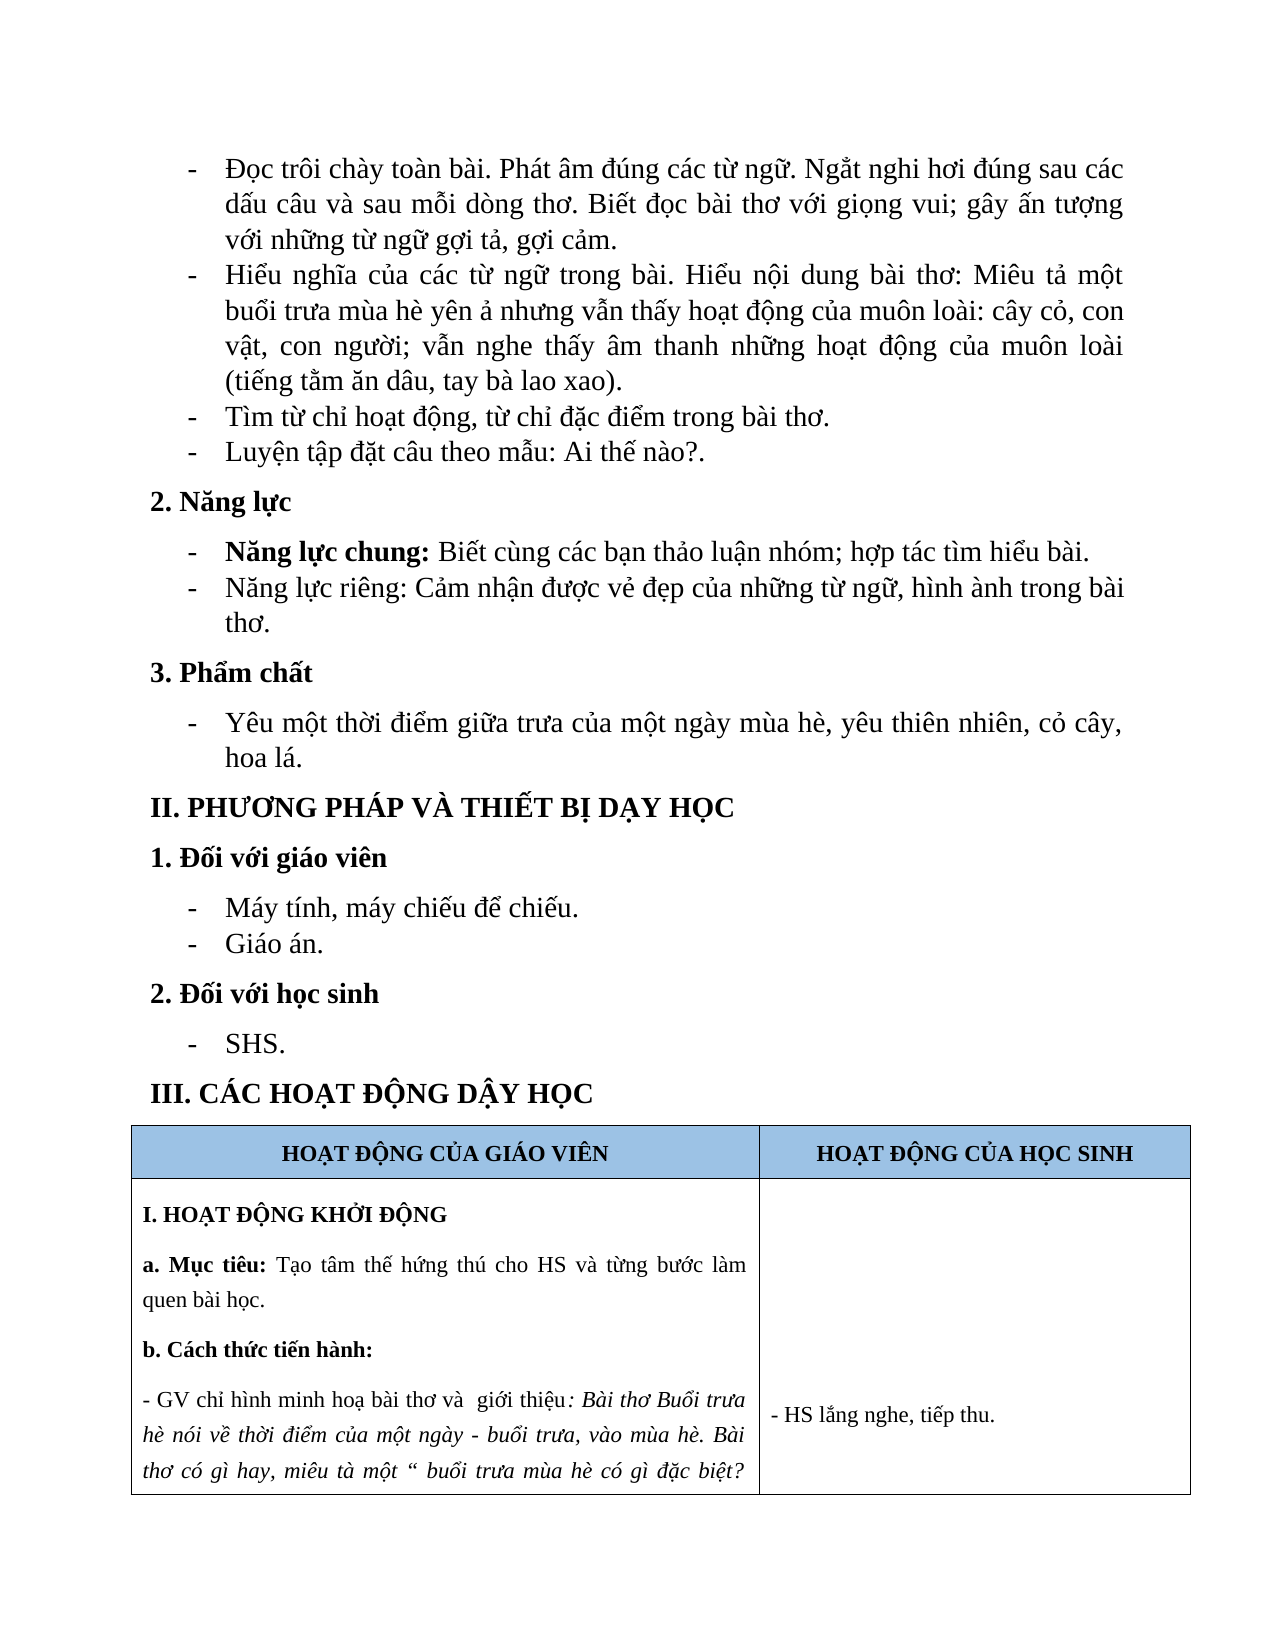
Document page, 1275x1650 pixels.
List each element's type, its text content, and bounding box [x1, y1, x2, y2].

table_header HOẠT ĐỘNG CỦA HỌC SINH [760, 1126, 1190, 1178]
list Đọc trôi chày toàn bài. Phát âm đúng các từ ngữ. Ngẳt nghi hơi đúng sau các dấu câu và sau mỗi dòng thơ. Biết đọc bài thơ với giọng vui; gây ấn tượng với những từ ngữ gợi tả, gợi cảm. [187, 150, 1125, 256]
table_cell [132, 1179, 759, 1494]
list SHS. [187, 1025, 1125, 1060]
table_header HOẠT ĐỘNG CỦA GIÁO VIÊN [132, 1126, 759, 1178]
list Năng lực chung: Biết cùng các bạn thảo luận nhóm; hợp tác tìm hiểu bài. [187, 533, 1125, 569]
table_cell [760, 1179, 1190, 1494]
text 2. Đối với học sinh [150, 975, 1125, 1010]
list Máy tính, máy chiếu để chiếu. [187, 889, 1125, 925]
list Hiểu nghĩa của các từ ngữ trong bài. Hiểu nội dung bài thơ: Miêu tả một buổi trưa mùa hè yên ả nhưng vẫn thấy hoạt động của muôn loài: cây cỏ, con vật, con người; vẫn nghe thấy âm thanh những hoạt động của muôn loài (tiếng tằm ăn dâu, tay bà lao xao). [187, 256, 1125, 398]
text II. PHƯƠNG PHÁP VÀ THIẾT BỊ DẠY HỌC [150, 789, 1125, 825]
text III. CÁC HOẠT ĐỘNG DẬY HỌC [150, 1075, 1125, 1110]
text 1. Đối với giáo viên [150, 839, 1125, 875]
list Giáo án. [187, 925, 1125, 960]
list Luyện tập đặt câu theo mẫu: Ai thế nào?. [187, 433, 1125, 469]
list Yêu một thời điểm giữa trưa của một ngày mùa hè, yêu thiên nhiên, cỏ cây, hoa lá. [187, 704, 1125, 775]
list Tìm từ chỉ hoạt động, từ chỉ đặc điểm trong bài thơ. [187, 398, 1125, 433]
list Năng lực riêng: Cảm nhận được vẻ đẹp của những từ ngữ, hình ành trong bài thơ. [187, 569, 1125, 639]
text 3. Phẩm chất [150, 654, 1125, 689]
text 2. Năng lực [150, 483, 1125, 519]
